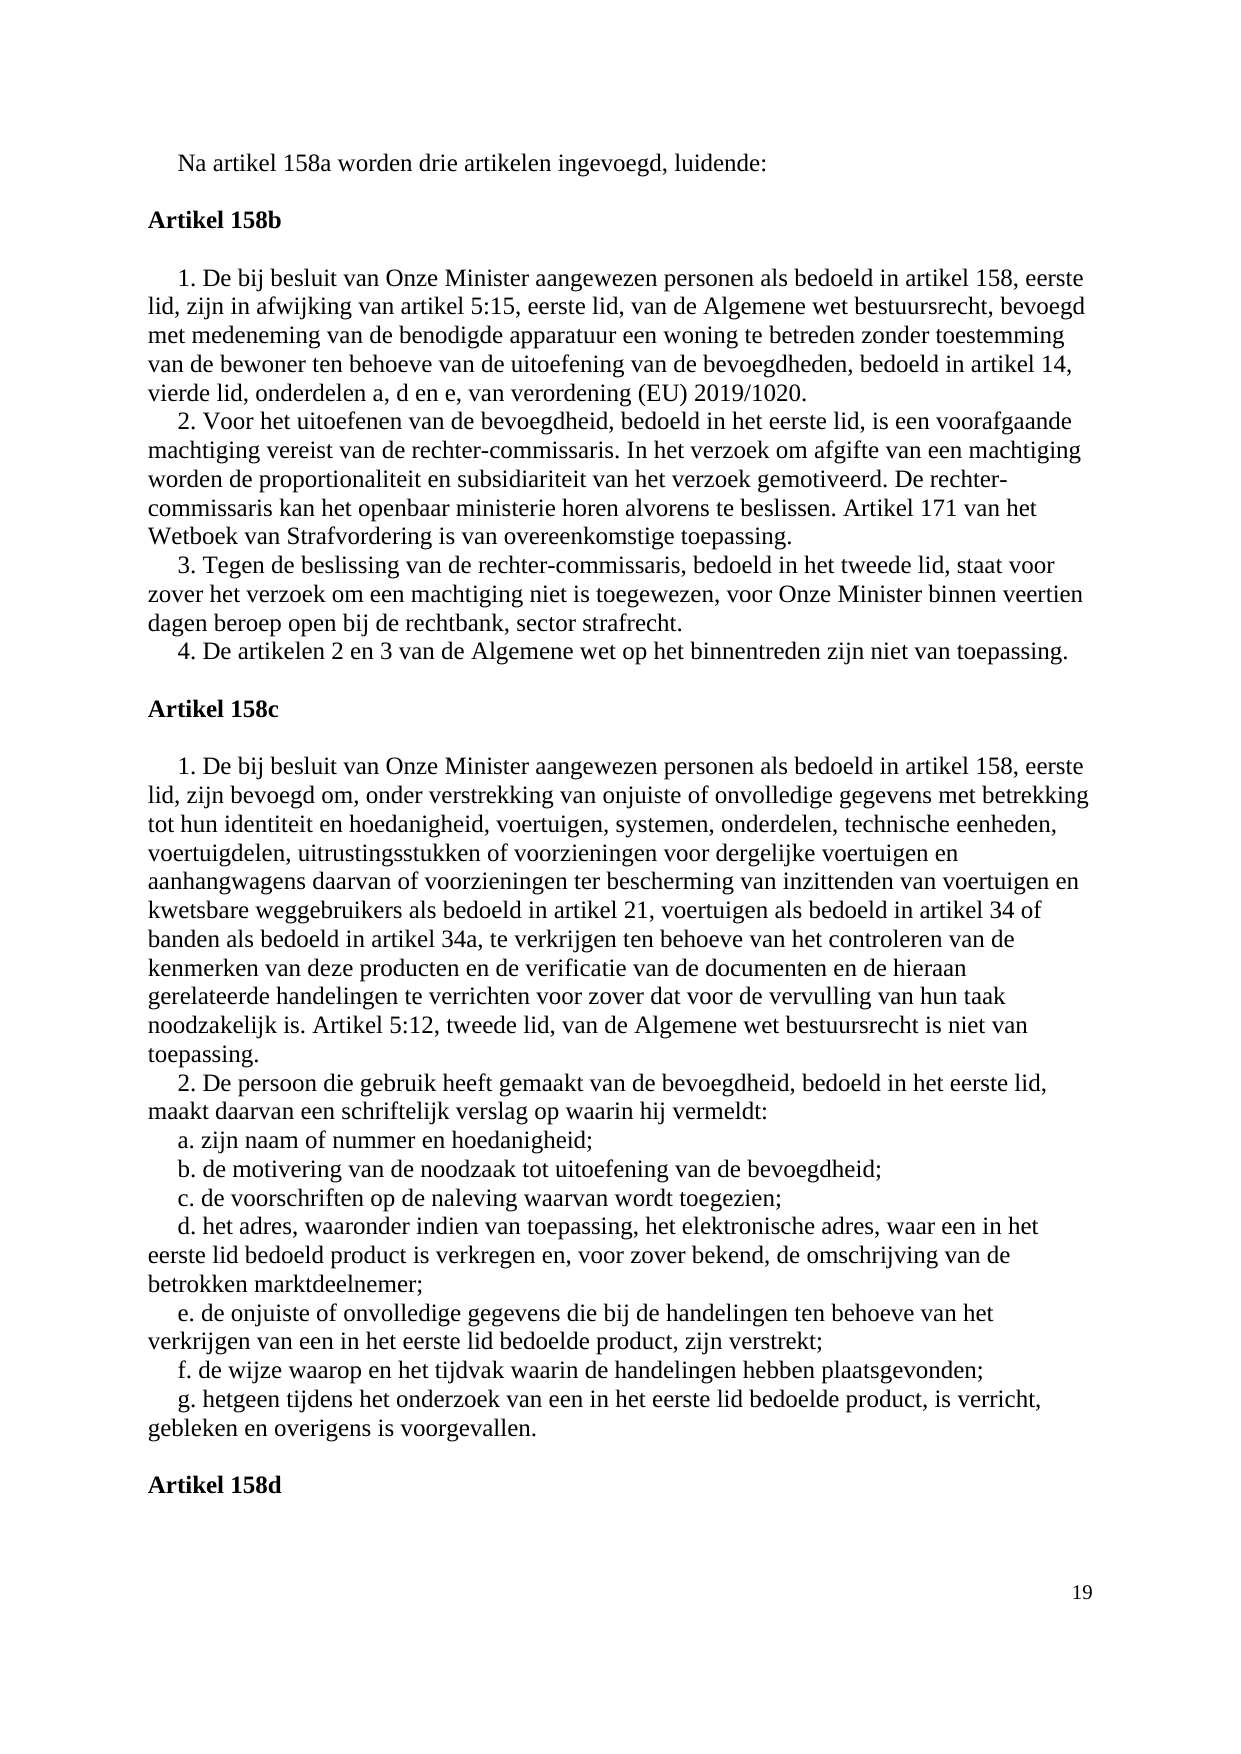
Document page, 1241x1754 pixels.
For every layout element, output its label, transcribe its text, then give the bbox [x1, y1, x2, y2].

text 2. De persoon die gebruik heeft gemaakt van de bevoegdheid, bedoeld in het eerste lid, maakt daarvan een schriftelijk verslag op waarin hij vermeldt: [148, 1068, 1092, 1125]
text 2. Voor het uitoefenen van de bevoegdheid, bedoeld in het eerste lid, is een voorafgaande machtiging vereist van de rechter-commissaris. In het verzoek om afgifte van een machtiging worden de proportionaliteit en subsidiariteit van het verzoek gemotiveerd. De rechter-commissaris kan het openbaar ministerie horen alvorens te beslissen. Artikel 171 van het Wetboek van Strafvordering is van overeenkomstige toepassing. [148, 406, 1092, 550]
text c. de voorschriften op de naleving waarvan wordt toegezien; [148, 1183, 1092, 1211]
text 4. De artikelen 2 en 3 van de Algemene wet op het binnentreden zijn niet van toepassing. [148, 636, 1092, 665]
text a. zijn naam of nummer en hoedanigheid; [148, 1125, 1092, 1154]
text b. de motivering van de noodzaak tot uitoefening van de bevoegdheid; [148, 1154, 1092, 1183]
text 1. De bij besluit van Onze Minister aangewezen personen als bedoeld in artikel 158, eerste lid, zijn bevoegd om, onder verstrekking van onjuiste of onvolledige gegevens met betrekking tot hun identiteit en hoedanigheid, voertuigen, systemen, onderdelen, technische eenheden, voertuigdelen, uitrustingsstukken of voorzieningen voor dergelijke voertuigen en aanhangwagens daarvan of voorzieningen ter bescherming van inzittenden van voertuigen en kwetsbare weggebruikers als bedoeld in artikel 21, voertuigen als bedoeld in artikel 34 of banden als bedoeld in artikel 34a, te verkrijgen ten behoeve van het controleren van de kenmerken van deze producten en de verificatie van de documenten en de hieraan gerelateerde handelingen te verrichten voor zover dat voor de vervulling van hun taak noodzakelijk is. Artikel 5:12, tweede lid, van de Algemene wet bestuursrecht is niet van toepassing. [148, 751, 1092, 1068]
text Artikel 158b [148, 205, 1092, 234]
text e. de onjuiste of onvolledige gegevens die bij de handelingen ten behoeve van het verkrijgen van een in het eerste lid bedoelde product, zijn verstrekt; [148, 1298, 1092, 1355]
text d. het adres, waaronder indien van toepassing, het elektronische adres, waar een in het eerste lid bedoeld product is verkregen en, voor zover bekend, de omschrijving van de betrokken marktdeelnemer; [148, 1211, 1092, 1298]
text f. de wijze waarop en het tijdvak waarin de handelingen hebben plaatsgevonden; [148, 1355, 1092, 1384]
text g. hetgeen tijdens het onderzoek van een in het eerste lid bedoelde product, is verricht, gebleken en overigens is voorgevallen. [148, 1384, 1092, 1441]
text Na artikel 158a worden drie artikelen ingevoegd, luidende: [148, 148, 1092, 176]
text 3. Tegen de beslissing van de rechter-commissaris, bedoeld in het tweede lid, staat voor zover het verzoek om een machtiging niet is toegewezen, voor Onze Minister binnen veertien dagen beroep open bij de rechtbank, sector strafrecht. [148, 550, 1092, 636]
text Artikel 158d [148, 1470, 1092, 1499]
text Artikel 158c [148, 694, 1092, 723]
text 1. De bij besluit van Onze Minister aangewezen personen als bedoeld in artikel 158, eerste lid, zijn in afwijking van artikel 5:15, eerste lid, van de Algemene wet bestuursrecht, bevoegd met medeneming van de benodigde apparatuur een woning te betreden zonder toestemming van de bewoner ten behoeve van de uitoefening van de bevoegdheden, bedoeld in artikel 14, vierde lid, onderdelen a, d en e, van verordening (EU) 2019/1020. [148, 263, 1092, 406]
